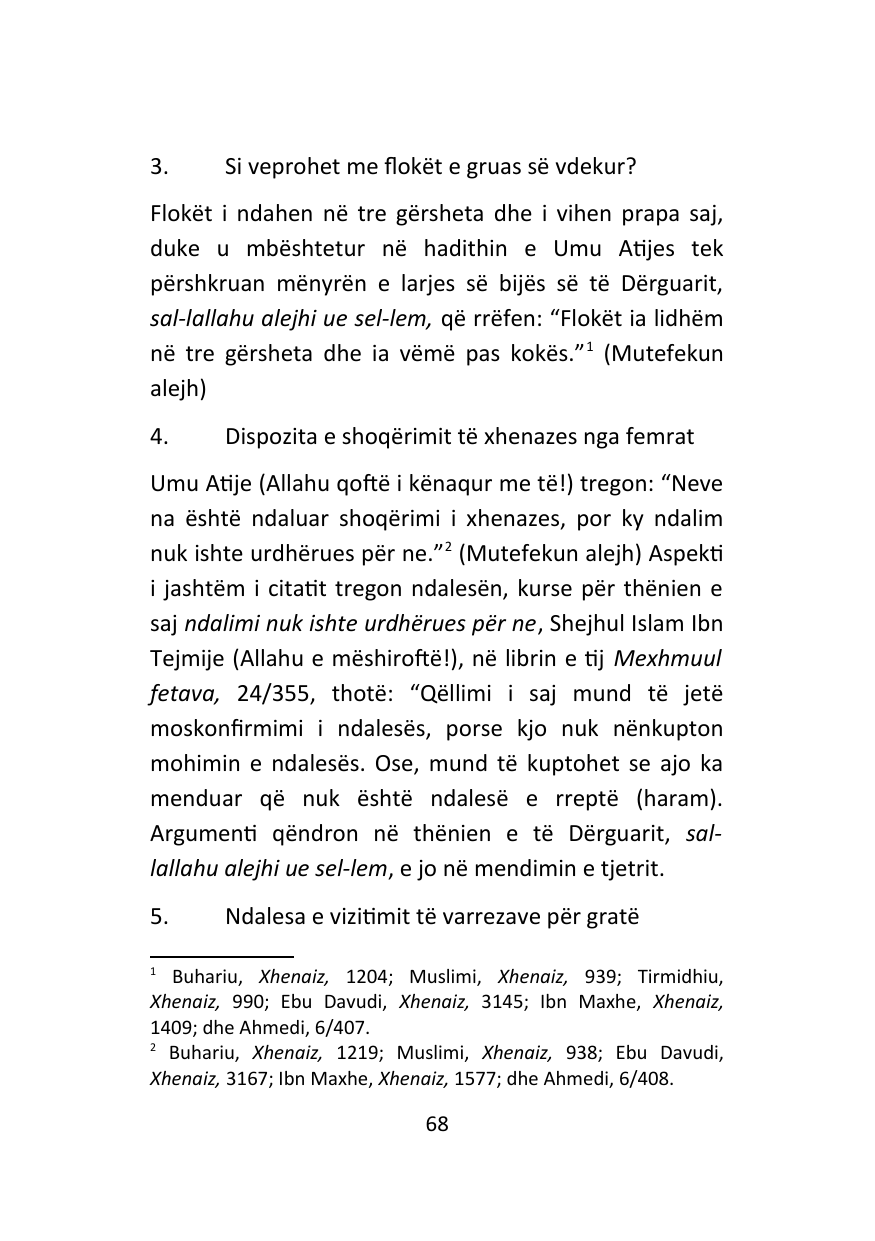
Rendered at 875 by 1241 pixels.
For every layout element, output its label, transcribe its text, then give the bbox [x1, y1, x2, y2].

list Ndalesa e vizitimit të varrezave për gratë [150, 900, 724, 931]
text Flokët i ndahen në tre gërsheta dhe i vihen prapa saj, duke u mbështetur në hadithin e Umu Atijes tek përshkruan mënyrën e larjes së bijës së të Dërguarit, sal-lallahu alejhi ue sel-lem, që rrëfen: “Flokët ia lidhëm në tre gërsheta dhe ia vëmë pas kokës.” (Mutefekun alejh) [150, 197, 724, 403]
list Dispozita e shoqërimit të xhenazes nga femrat [150, 420, 724, 451]
text Umu Atije (Allahu qoftë i kënaqur me të!) tregon: “Neve na është ndaluar shoqërimi i xhenazes, por ky ndalim nuk ishte urdhërues për ne.” (Mutefekun alejh) Aspekti i jashtëm i citatit tregon ndalesën, kurse për thënien e saj ndalimi nuk ishte urdhërues për ne, Shejhul Islam Ibn Tejmije (Allahu e mëshiroftë!), në librin e tij Mexhmuul fetava, 24/355, thotë: “Qëllimi i saj mund të jetë moskonfirmimi i ndalesës, porse kjo nuk nënkupton mohimin e ndalesës. Ose, mund të kuptohet se ajo ka menduar që nuk është ndalesë e rreptë (haram). Argumenti qëndron në thënien e të Dërguarit, sal-lallahu alejhi ue sel-lem, e jo në mendimin e tjetrit. [150, 467, 724, 883]
list Si veprohet me flokët e gruas së vdekur? [150, 150, 724, 181]
